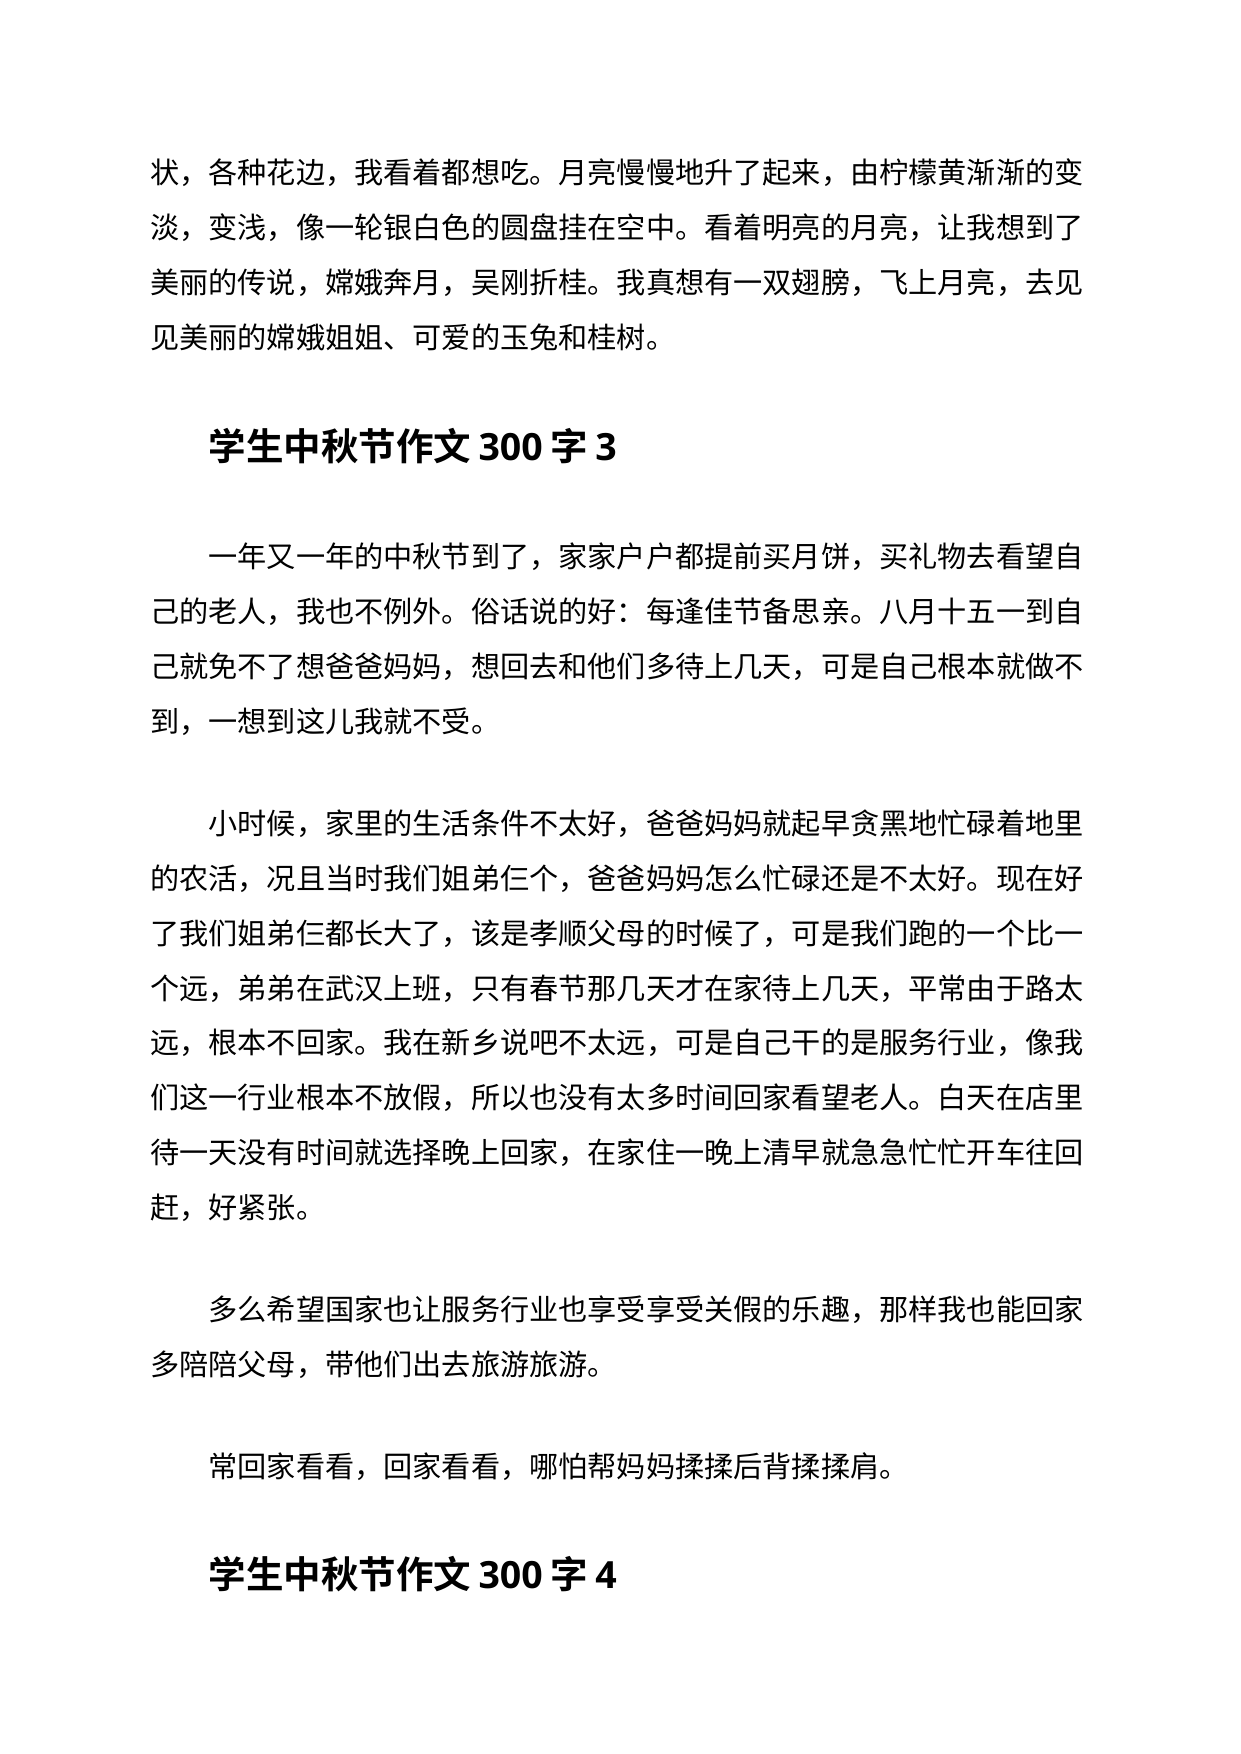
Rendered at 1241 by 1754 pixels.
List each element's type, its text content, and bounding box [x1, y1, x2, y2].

text 一年又一年的中秋节到了，家家户户都提前买月饼，买礼物去看望自己的老人，我也不例外。俗话说的好：每逢佳节备思亲。八月十五一到自己就免不了想爸爸妈妈，想回去和他们多待上几天，可是自己根本就做不到，一想到这儿我就不受。 [150, 534, 1090, 741]
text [150, 150, 1090, 357]
text 学生中秋节作文300字4 [150, 1545, 1090, 1599]
text 学生中秋节作文300字3 [150, 416, 1090, 471]
text 小时候，家里的生活条件不太好，爸爸妈妈就起早贪黑地忙碌着地里的农活，况且当时我们姐弟仨个，爸爸妈妈怎么忙碌还是不太好。现在好了我们姐弟仨都长大了，该是孝顺父母的时候了，可是我们跑的一个比一个远，弟弟在武汉上班，只有春节那几天才在家待上几天，平常由于路太远，根本不回家。我在新乡说吧不太远，可是自己干的是服务行业，像我们这一行业根本不放假，所以也没有太多时间回家看望老人。白天在店里待一天没有时间就选择晚上回家，在家住一晚上清早就急急忙忙开车往回赶，好紧张。 [150, 801, 1090, 1227]
text 多么希望国家也让服务行业也享受享受关假的乐趣，那样我也能回家多陪陪父母，带他们出去旅游旅游。 [150, 1287, 1090, 1384]
text 常回家看看，回家看看，哪怕帮妈妈揉揉后背揉揉肩。 [150, 1443, 1090, 1486]
